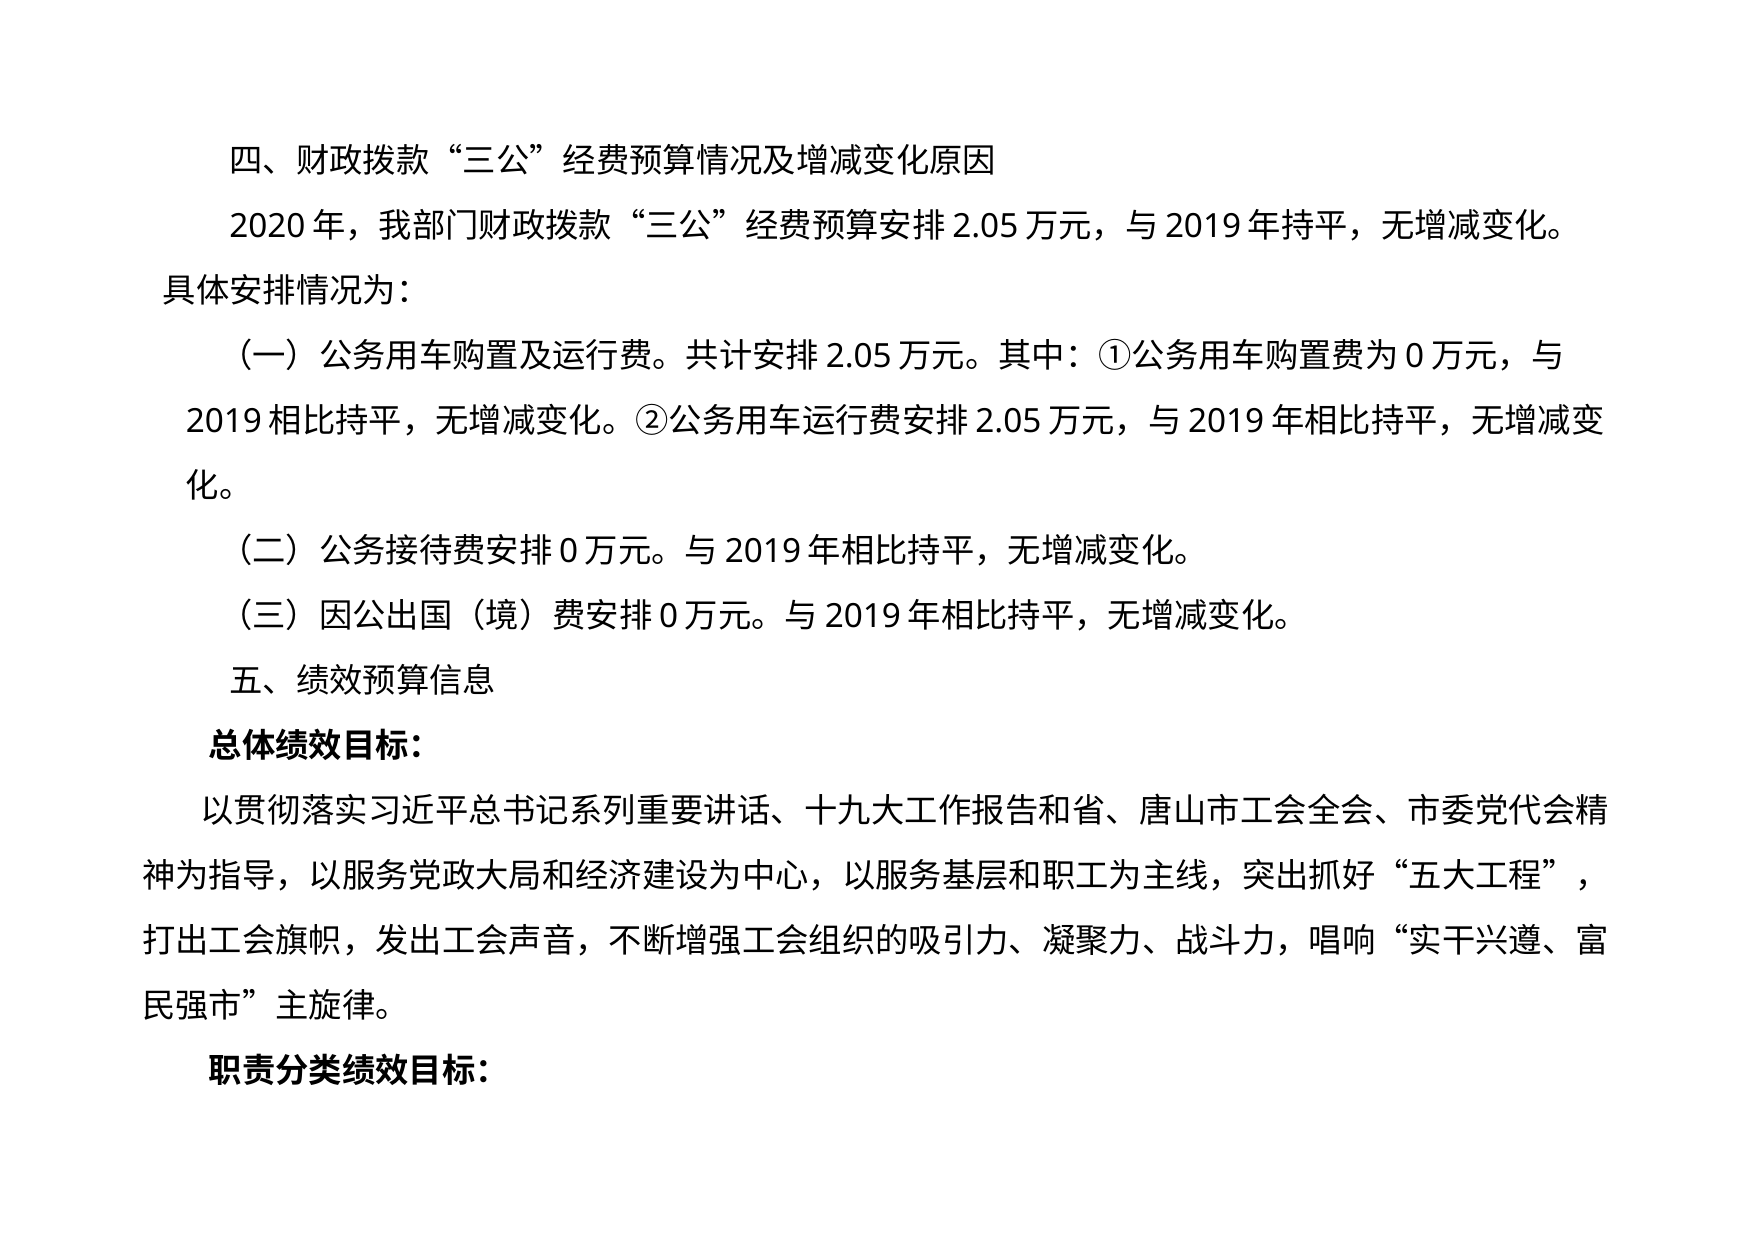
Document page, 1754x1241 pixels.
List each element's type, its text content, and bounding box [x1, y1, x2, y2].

text 四、财政拨款“三公”经费预算情况及增减变化原因 [162, 125, 1612, 190]
text （二）公务接待费安排0万元。与2019年相比持平，无增减变化。 [186, 515, 1612, 580]
text 职责分类绩效目标： [142, 1035, 1612, 1100]
text 总体绩效目标： [142, 710, 1612, 775]
text （一）公务用车购置及运行费。共计安排2.05万元。其中：①公务用车购置费为0万元，与2019相比持平，无增减变化。②公务用车运行费安排2.05万元，与2019年相比持平，无增减变化。 [186, 320, 1612, 515]
text 2020年，我部门财政拨款“三公”经费预算安排2.05万元，与2019年持平，无增减变化。具体安排情况为： [162, 190, 1612, 320]
text （三）因公出国（境）费安排0万元。与2019年相比持平，无增减变化。 [186, 580, 1612, 645]
text 五、绩效预算信息 [162, 645, 1612, 710]
text 以贯彻落实习近平总书记系列重要讲话、十九大工作报告和省、唐山市工会全会、市委党代会精神为指导，以服务党政大局和经济建设为中心，以服务基层和职工为主线，突出抓好“五大工程”，打出工会旗帜，发出工会声音，不断增强工会组织的吸引力、凝聚力、战斗力，唱响“实干兴遵、富民强市”主旋律。 [142, 775, 1612, 1035]
